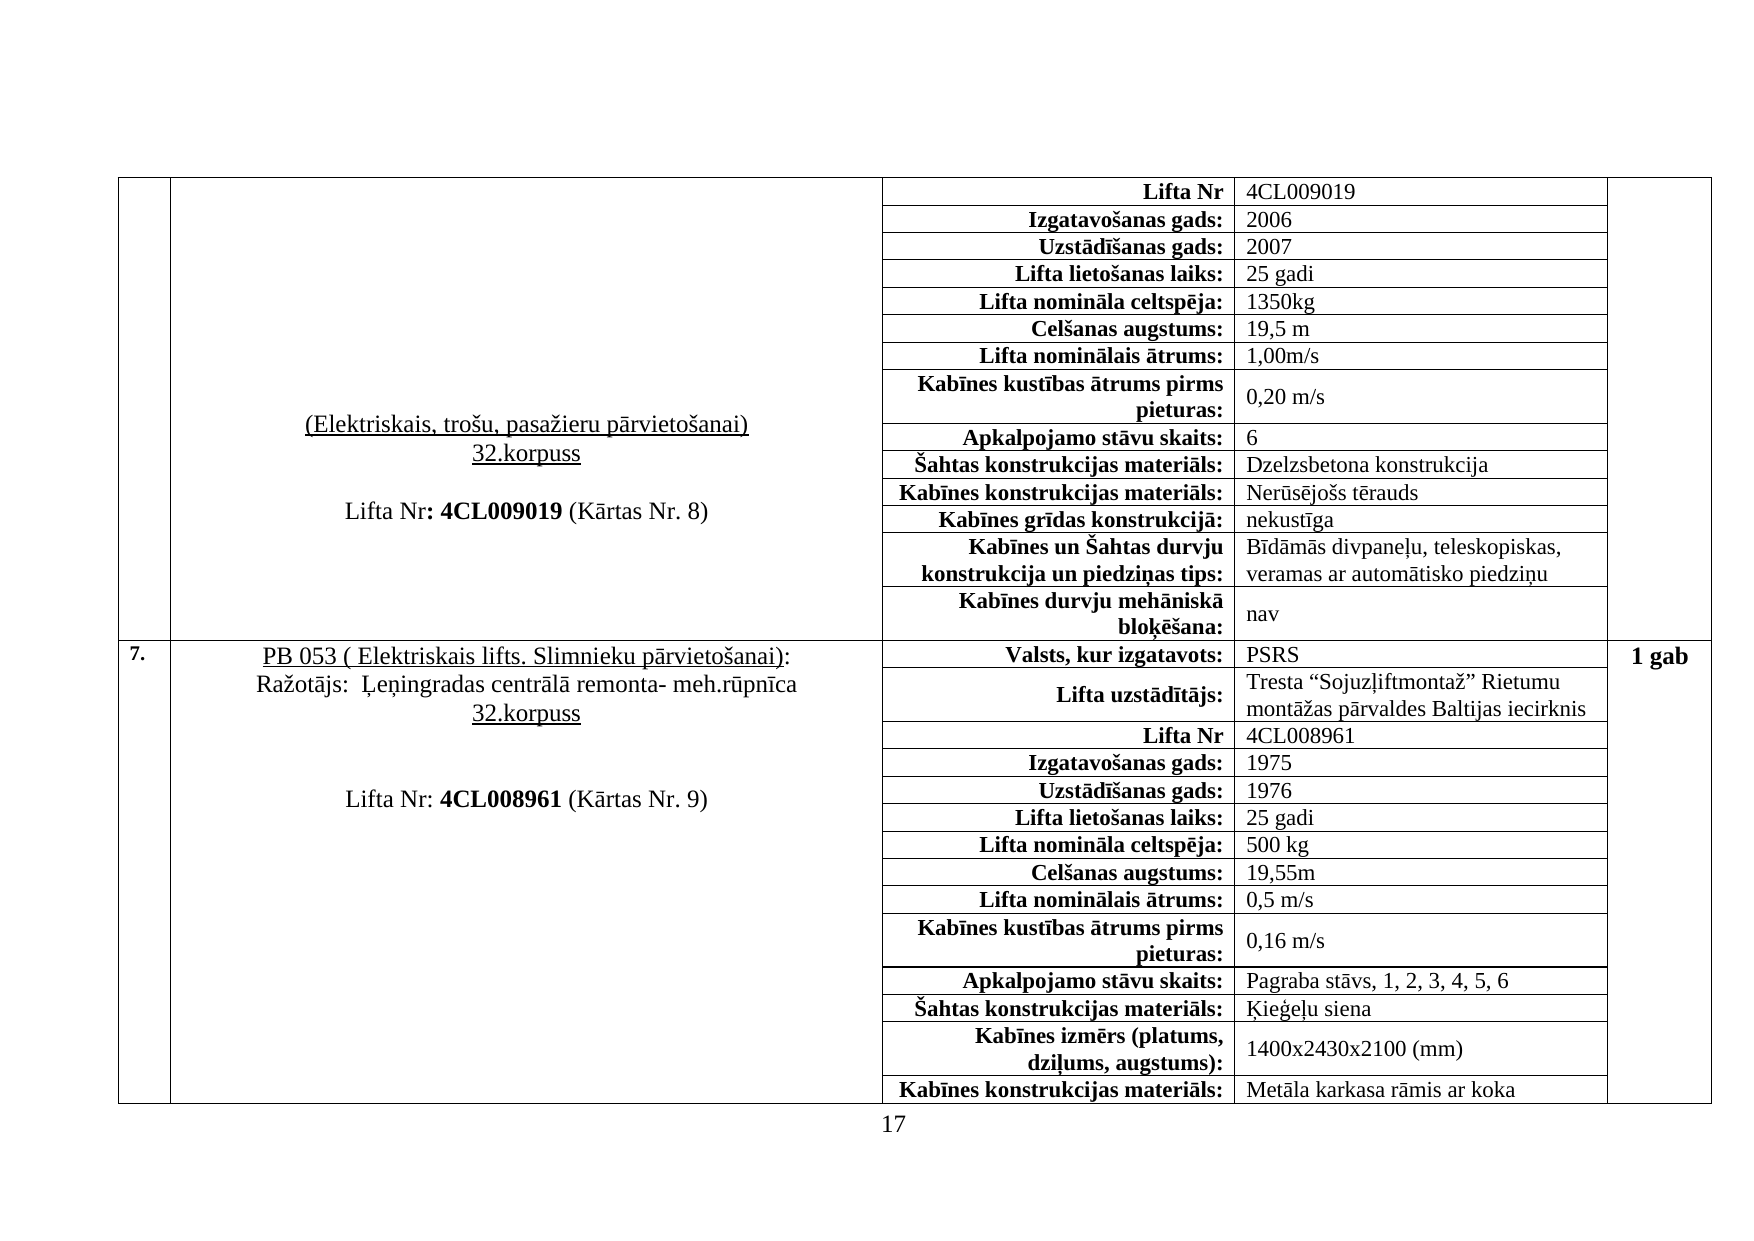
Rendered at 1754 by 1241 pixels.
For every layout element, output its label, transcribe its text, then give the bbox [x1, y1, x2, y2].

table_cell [1235, 1076, 1607, 1102]
table_cell 7. [119, 641, 170, 1102]
table_cell Celšanas augstums: [883, 315, 1234, 342]
table_cell nav [1235, 587, 1607, 640]
table_cell Bīdāmās divpaneļu, teleskopiskas, veramas ar automātisko piedziņu [1235, 533, 1607, 586]
table_cell Lifta nomināla celtspēja: [883, 832, 1234, 858]
table_cell 2007 [1235, 233, 1607, 259]
table_cell Kabīnes durvju mehāniskā bloķēšana: [883, 587, 1234, 640]
table_cell Lifta nominālais ātrums: [883, 886, 1234, 913]
table_cell Valsts, kur izgatavots: [883, 641, 1234, 667]
table_cell 6 [1235, 424, 1607, 450]
table_cell 1 gab [1608, 641, 1711, 1102]
table_cell Tresta “Sojuzļiftmontaž” Rietumu montāžas pārvaldes Baltijas iecirknis [1235, 668, 1607, 721]
table_cell Lifta lietošanas laiks: [883, 260, 1234, 287]
table_cell PB 053 ( Elektriskais lifts. Slimnieku pārvietošanai): Ražotājs: Ļeņingradas centrālā remonta- meh.rūpnīca 32.korpuss Lifta Nr: 4CL008961 (Kārtas Nr. 9) [171, 641, 882, 1102]
table_cell Uzstādīšanas gads: [883, 233, 1234, 259]
table_cell Lifta Nr [883, 722, 1234, 748]
table_cell 4CL009019 [1235, 178, 1607, 204]
table_cell Kabīnes grīdas konstrukcijā: [883, 506, 1234, 532]
table_cell Pagraba stāvs, 1, 2, 3, 4, 5, 6 [1235, 968, 1607, 994]
table_cell Apkalpojamo stāvu skaits: [883, 424, 1234, 450]
table_cell Kabīnes kustības ātrums pirms pieturas: [883, 914, 1234, 966]
table_cell Ķieģeļu siena [1235, 995, 1607, 1021]
table_cell Nerūsējošs tērauds [1235, 479, 1607, 505]
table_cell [883, 1076, 1234, 1102]
table_cell 25 gadi [1235, 260, 1607, 287]
table_cell 1975 [1235, 749, 1607, 776]
table_cell Uzstādīšanas gads: [883, 777, 1234, 803]
table_cell Šahtas konstrukcijas materiāls: [883, 995, 1234, 1021]
table_cell Kabīnes izmērs (platums, dziļums, augstums): [883, 1022, 1234, 1075]
table_cell 2006 [1235, 206, 1607, 232]
table_cell nekustīga [1235, 506, 1607, 532]
table_cell 19,55m [1235, 859, 1607, 885]
table_cell Kabīnes konstrukcijas materiāls: [883, 479, 1234, 505]
table_cell Lifta nominālais ātrums: [883, 343, 1234, 369]
table_cell 1400x2430x2100 (mm) [1235, 1022, 1607, 1075]
table_cell 0,20 m/s [1235, 370, 1607, 423]
table_cell Apkalpojamo stāvu skaits: [883, 968, 1234, 994]
table_cell Kabīnes kustības ātrums pirms pieturas: [883, 370, 1234, 423]
table_cell Kabīnes un Šahtas durvju konstrukcija un piedziņas tips: [883, 533, 1234, 586]
table_cell 1976 [1235, 777, 1607, 803]
table_cell Lifta lietošanas laiks: [883, 804, 1234, 831]
table_cell Celšanas augstums: [883, 859, 1234, 885]
table_cell 25 gadi [1235, 804, 1607, 831]
table_cell 0,5 m/s [1235, 886, 1607, 913]
table_cell 0,16 m/s [1235, 914, 1607, 966]
table_cell Šahtas konstrukcijas materiāls: [883, 451, 1234, 477]
table_cell 4CL008961 [1235, 722, 1607, 748]
table_cell 1,00m/s [1235, 343, 1607, 369]
table_cell 500 kg [1235, 832, 1607, 858]
table_cell Izgatavošanas gads: [883, 206, 1234, 232]
table_cell Izgatavošanas gads: [883, 749, 1234, 776]
table_cell Lifta uzstādītājs: [883, 668, 1234, 721]
table_cell 1350kg [1235, 288, 1607, 314]
table_cell PSRS [1235, 641, 1607, 667]
table_cell Lifta nomināla celtspēja: [883, 288, 1234, 314]
table_cell Dzelzsbetona konstrukcija [1235, 451, 1607, 477]
table_cell Lifta Nr [883, 178, 1234, 204]
table_cell 19,5 m [1235, 315, 1607, 342]
